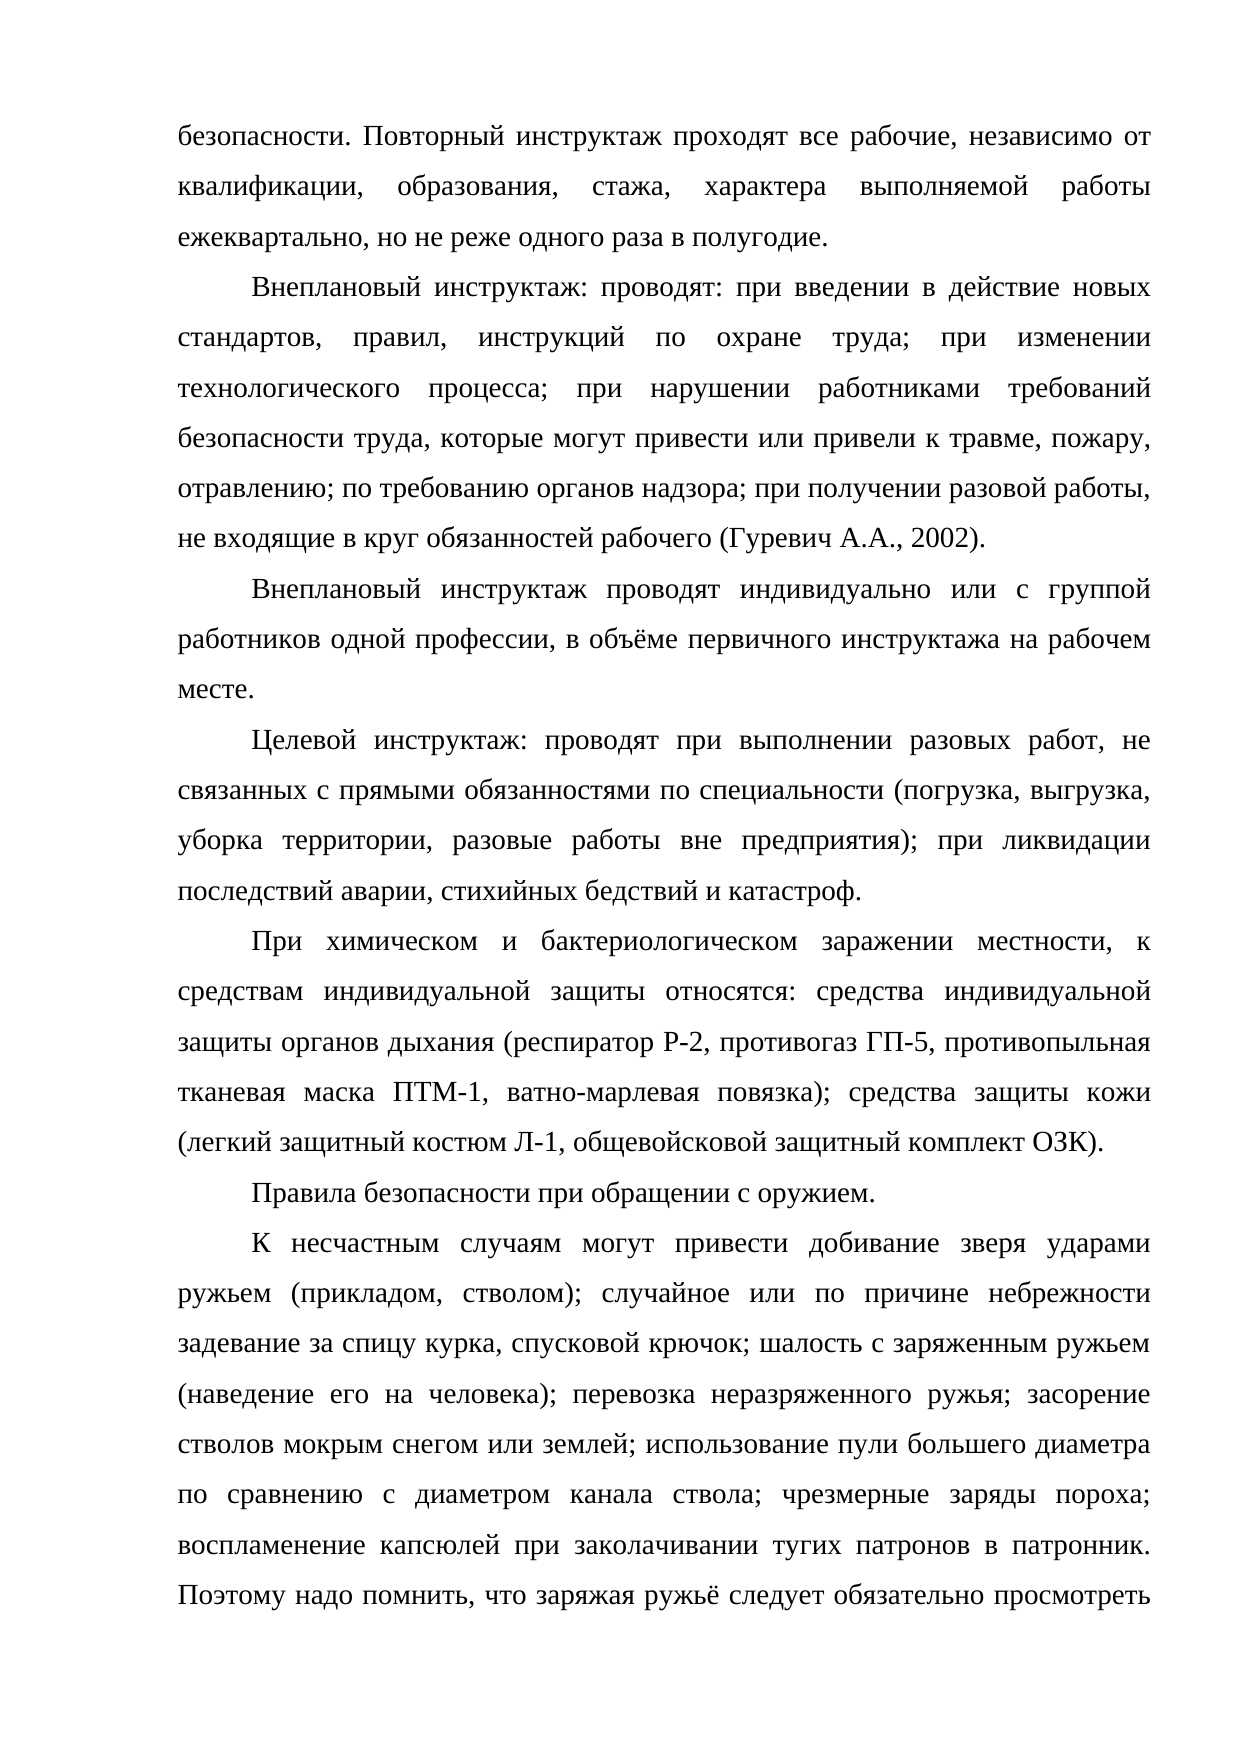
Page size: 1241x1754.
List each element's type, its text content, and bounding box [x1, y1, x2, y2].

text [177, 1225, 1152, 1611]
text Правила безопасности при обращении с оружием. [177, 1175, 1152, 1208]
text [177, 118, 1152, 252]
text Целевой инструктаж: проводят при выполнении разовых работ, не связанных с прямыми обязанностями по специальности (погрузка, выгрузка, уборка территории, разовые работы вне предприятия); при ликвидации последствий аварии, стихийных бедствий и катастроф. [177, 722, 1152, 906]
text При химическом и бактериологическом заражении местности, к средствам индивидуальной защиты относятся: средства индивидуальной защиты органов дыхания (респиратор Р-2, противогаз ГП-5, противопыльная тканевая маска ПТМ-1, ватно-марлевая повязка); средства защиты кожи (легкий защитный костюм Л-1, общевойсковой защитный комплект ОЗК). [177, 923, 1152, 1158]
text Внеплановый инструктаж: проводят: при введении в действие новых стандартов, правил, инструкций по охране труда; при изменении технологического процесса; при нарушении работниками требований безопасности труда, которые могут привести или привели к травме, пожару, отравлению; по требованию органов надзора; при получении разовой работы, не входящие в круг обязанностей рабочего (Гуревич А.А., 2002). [177, 269, 1152, 554]
text Внеплановый инструктаж проводят индивидуально или с группой работников одной профессии, в объёме первичного инструктажа на рабочем месте. [177, 571, 1152, 705]
